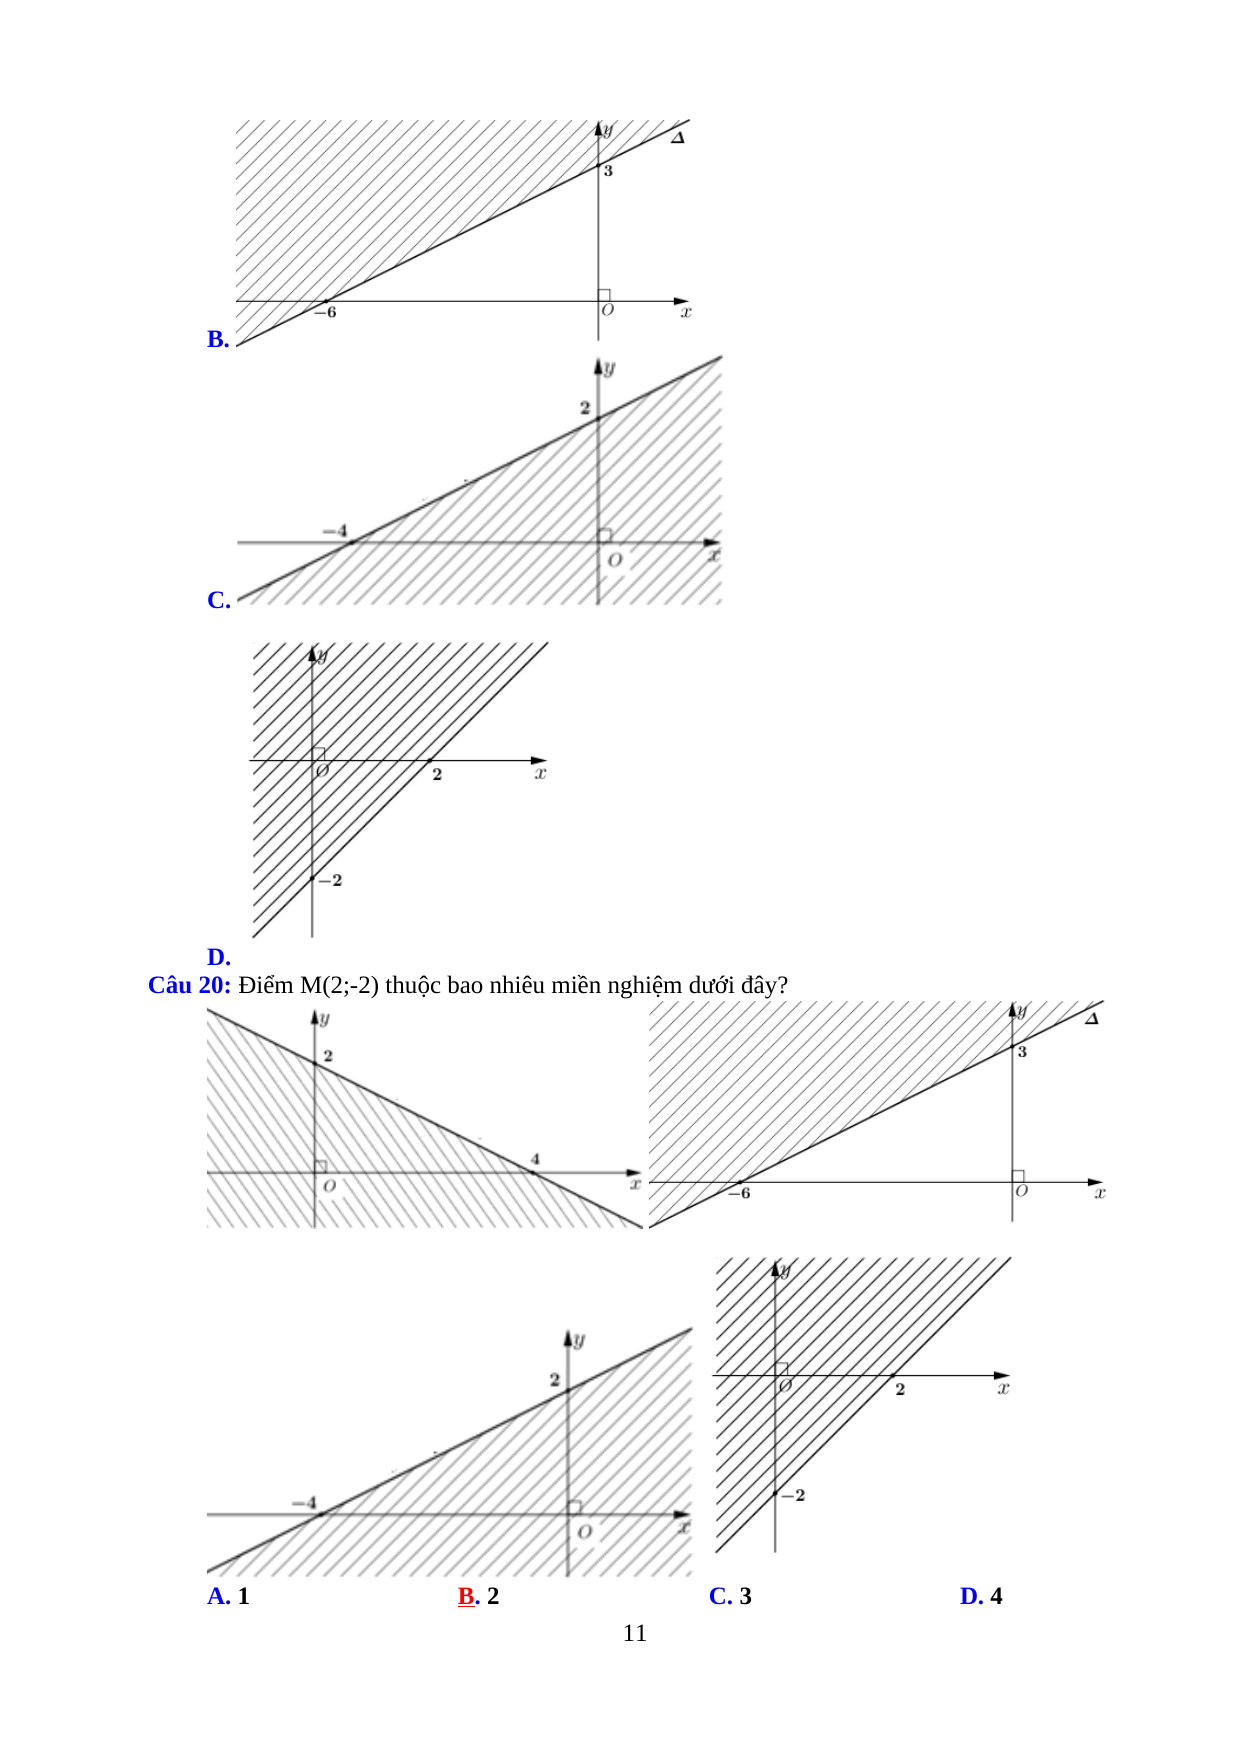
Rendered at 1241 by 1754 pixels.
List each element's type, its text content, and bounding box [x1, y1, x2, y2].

picture [206, 1325, 695, 1581]
text A. 1 B. 2 C. 3 D. 4 [207, 1581, 1211, 1609]
picture [649, 999, 1110, 1581]
picture [237, 353, 725, 608]
picture [237, 613, 571, 966]
picture [236, 118, 697, 348]
picture [206, 1006, 643, 1229]
text Câu 20: Điểm M(2;-2) thuộc bao nhiêu miền nghiệm dưới đây? [148, 971, 1211, 999]
